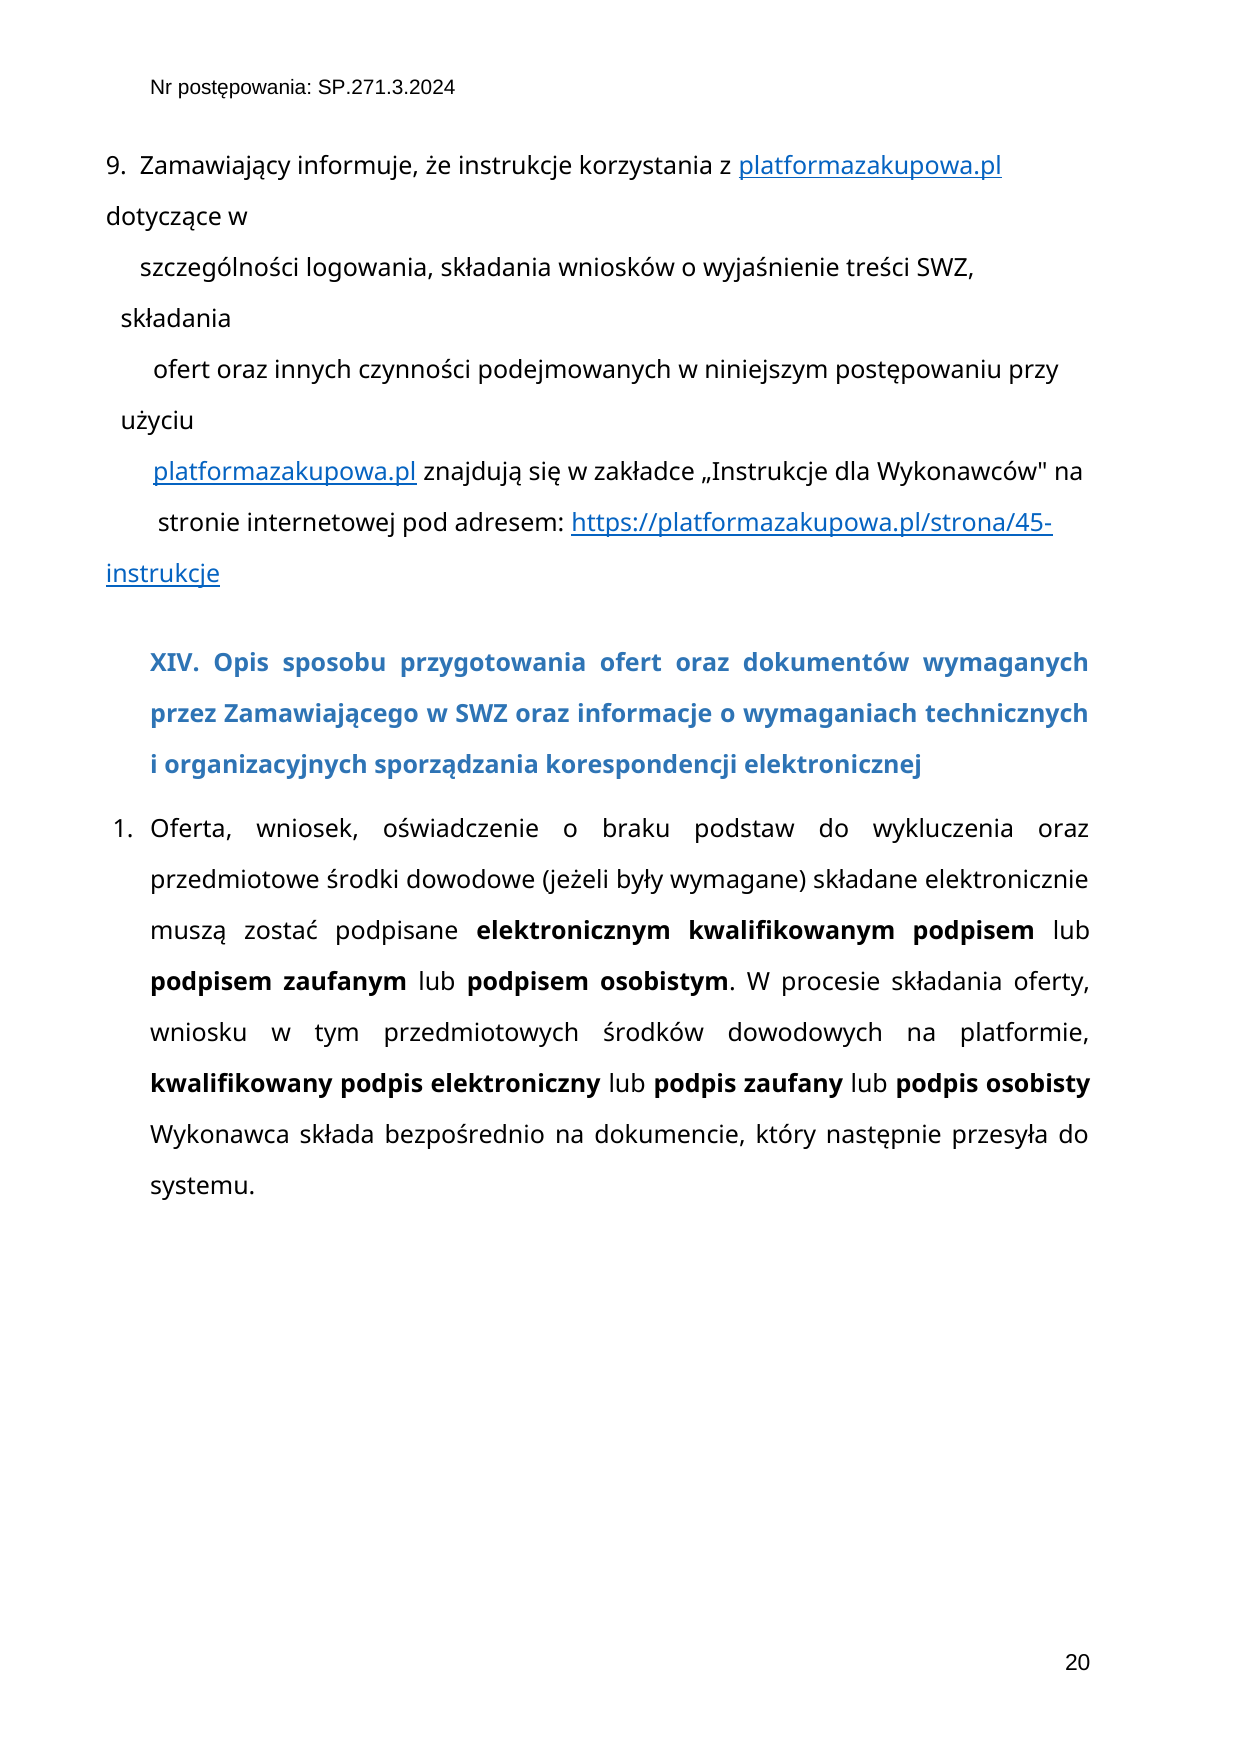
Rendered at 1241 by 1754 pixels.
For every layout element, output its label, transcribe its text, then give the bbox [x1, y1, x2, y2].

text platformazakupowa.pl znajdują się w zakładce „Instrukcje dla Wykonawców" na [120, 454, 1090, 488]
list Oferta, wniosek, oświadczenie o braku podstaw do wykluczenia oraz przedmiotowe środki dowodowe (jeżeli były wymagane) składane elektronicznie muszą zostać podpisane elektronicznym kwalifikowanym podpisem lub podpisem zaufanym lub podpisem osobistym. W procesie składania oferty, wniosku w tym przedmiotowych środków dowodowych na platformie, kwalifikowany podpis elektroniczny lub podpis zaufany lub podpis osobisty Wykonawca składa bezpośrednio na dokumencie, który następnie przesyła do systemu. [112, 810, 1090, 1202]
text szczególności logowania, składania wniosków o wyjaśnienie treści SWZ, składania [120, 250, 1090, 335]
subtitle XIV. Opis sposobu przygotowania ofert oraz dokumentów wymaganych przez Zamawiającego w SWZ oraz informacje o wymaganiach technicznych i organizacyjnych sporządzania korespondencji elektronicznej [150, 644, 1090, 781]
text ofert oraz innych czynności podejmowanych w niniejszym postępowaniu przy użyciu [120, 352, 1090, 437]
text stronie internetowej pod adresem: https://platformazakupowa.pl/strona/45-instrukcje [106, 505, 1090, 590]
text 9. Zamawiający informuje, że instrukcje korzystania z platformazakupowa.pl dotyczące w [106, 148, 1090, 233]
